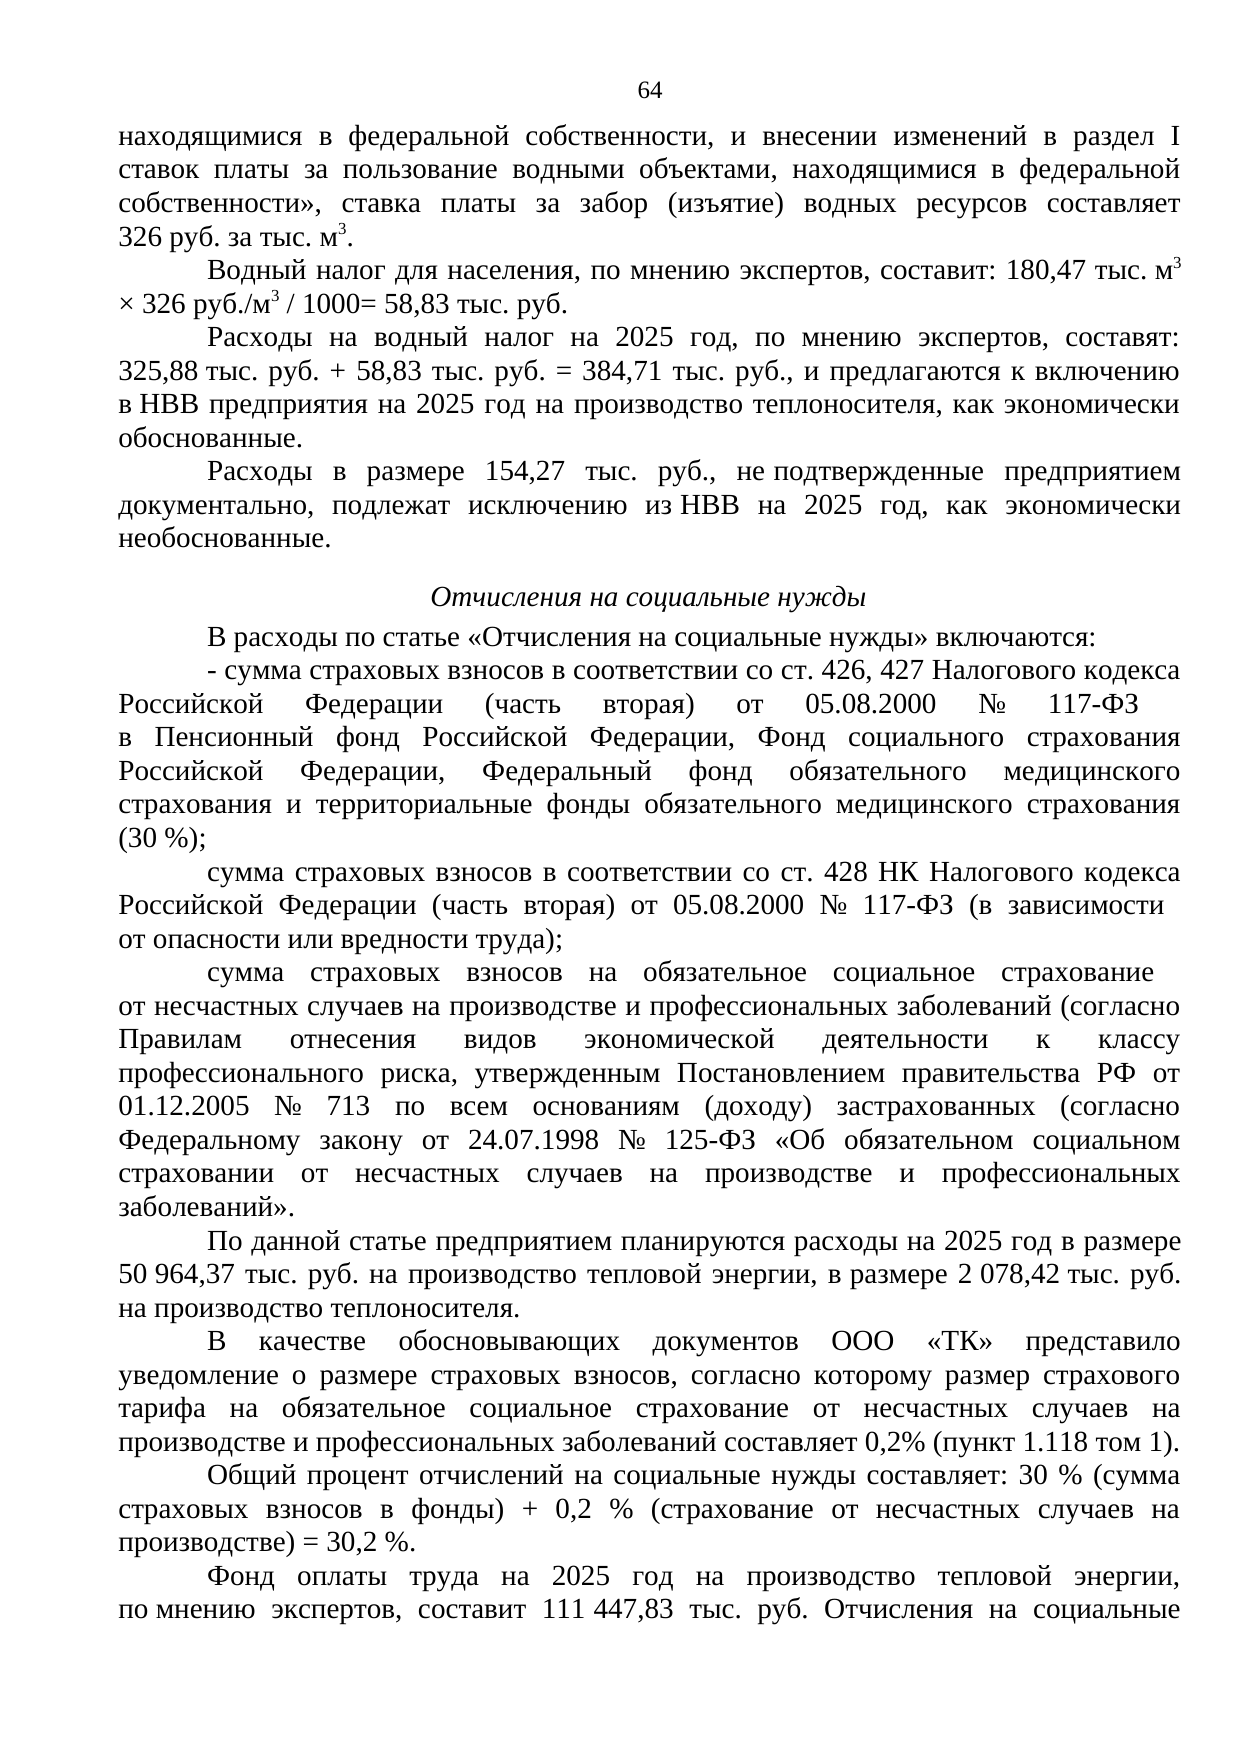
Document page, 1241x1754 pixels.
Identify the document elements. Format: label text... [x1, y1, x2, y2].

text сумма страховых взносов в соответствии со ст. 428 НК Налогового кодекса Российской Федерации (часть вторая) от 05.08.2000 № 117-ФЗ (в зависимости от опасности или вредности труда); [118, 854, 1181, 954]
text Водный налог для населения, по мнению экспертов, составит: 180,47 тыс. м3 × 326 руб./м3 / 1000= 58,83 тыс. руб. [118, 252, 1181, 319]
text - сумма страховых взносов в соответствии со ст. 426, 427 Налогового кодекса Российской Федерации (часть вторая) от 05.08.2000 № 117-ФЗ в Пенсионный фонд Российской Федерации, Фонд социального страхования Российской Федерации, Федеральный фонд обязательного медицинского страхования и территориальные фонды обязательного медицинского страхования (30 %); [118, 652, 1181, 854]
text Отчисления на социальные нужды [118, 579, 1181, 613]
text сумма страховых взносов на обязательное социальное страхование от несчастных случаев на производстве и профессиональных заболеваний (согласно Правилам отнесения видов экономической деятельности к классу профессионального риска, утвержденным Постановлением правительства РФ от 01.12.2005 № 713 по всем основаниям (доходу) застрахованных (согласно Федеральному закону от 24.07.1998 № 125-ФЗ «Об обязательном социальном страховании от несчастных случаев на производстве и профессиональных заболеваний». [118, 954, 1181, 1223]
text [118, 118, 1181, 252]
text В качестве обосновывающих документов ООО «ТК» представило уведомление о размере страховых взносов, согласно которому размер страхового тарифа на обязательное социальное страхование от несчастных случаев на производстве и профессиональных заболеваний составляет 0,2% (пункт 1.118 том 1). [118, 1323, 1181, 1457]
text В расходы по статье «Отчисления на социальные нужды» включаются: [118, 619, 1181, 652]
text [118, 1558, 1181, 1625]
text Расходы на водный налог на 2025 год, по мнению экспертов, составят: 325,88 тыс. руб. + 58,83 тыс. руб. = 384,71 тыс. руб., и предлагаются к включению в НВВ предприятия на 2025 год на производство теплоносителя, как экономически обоснованные. [118, 319, 1181, 453]
text Общий процент отчислений на социальные нужды составляет: 30 % (сумма страховых взносов в фонды) + 0,2 % (страхование от несчастных случаев на производстве) = 30,2 %. [118, 1457, 1181, 1558]
text По данной статье предприятием планируются расходы на 2025 год в размере 50 964,37 тыс. руб. на производство тепловой энергии, в размере 2 078,42 тыс. руб. на производство теплоносителя. [118, 1223, 1181, 1323]
text Расходы в размере 154,27 тыс. руб., не подтвержденные предприятием документально, подлежат исключению из НВВ на 2025 год, как экономически необоснованные. [118, 453, 1181, 554]
